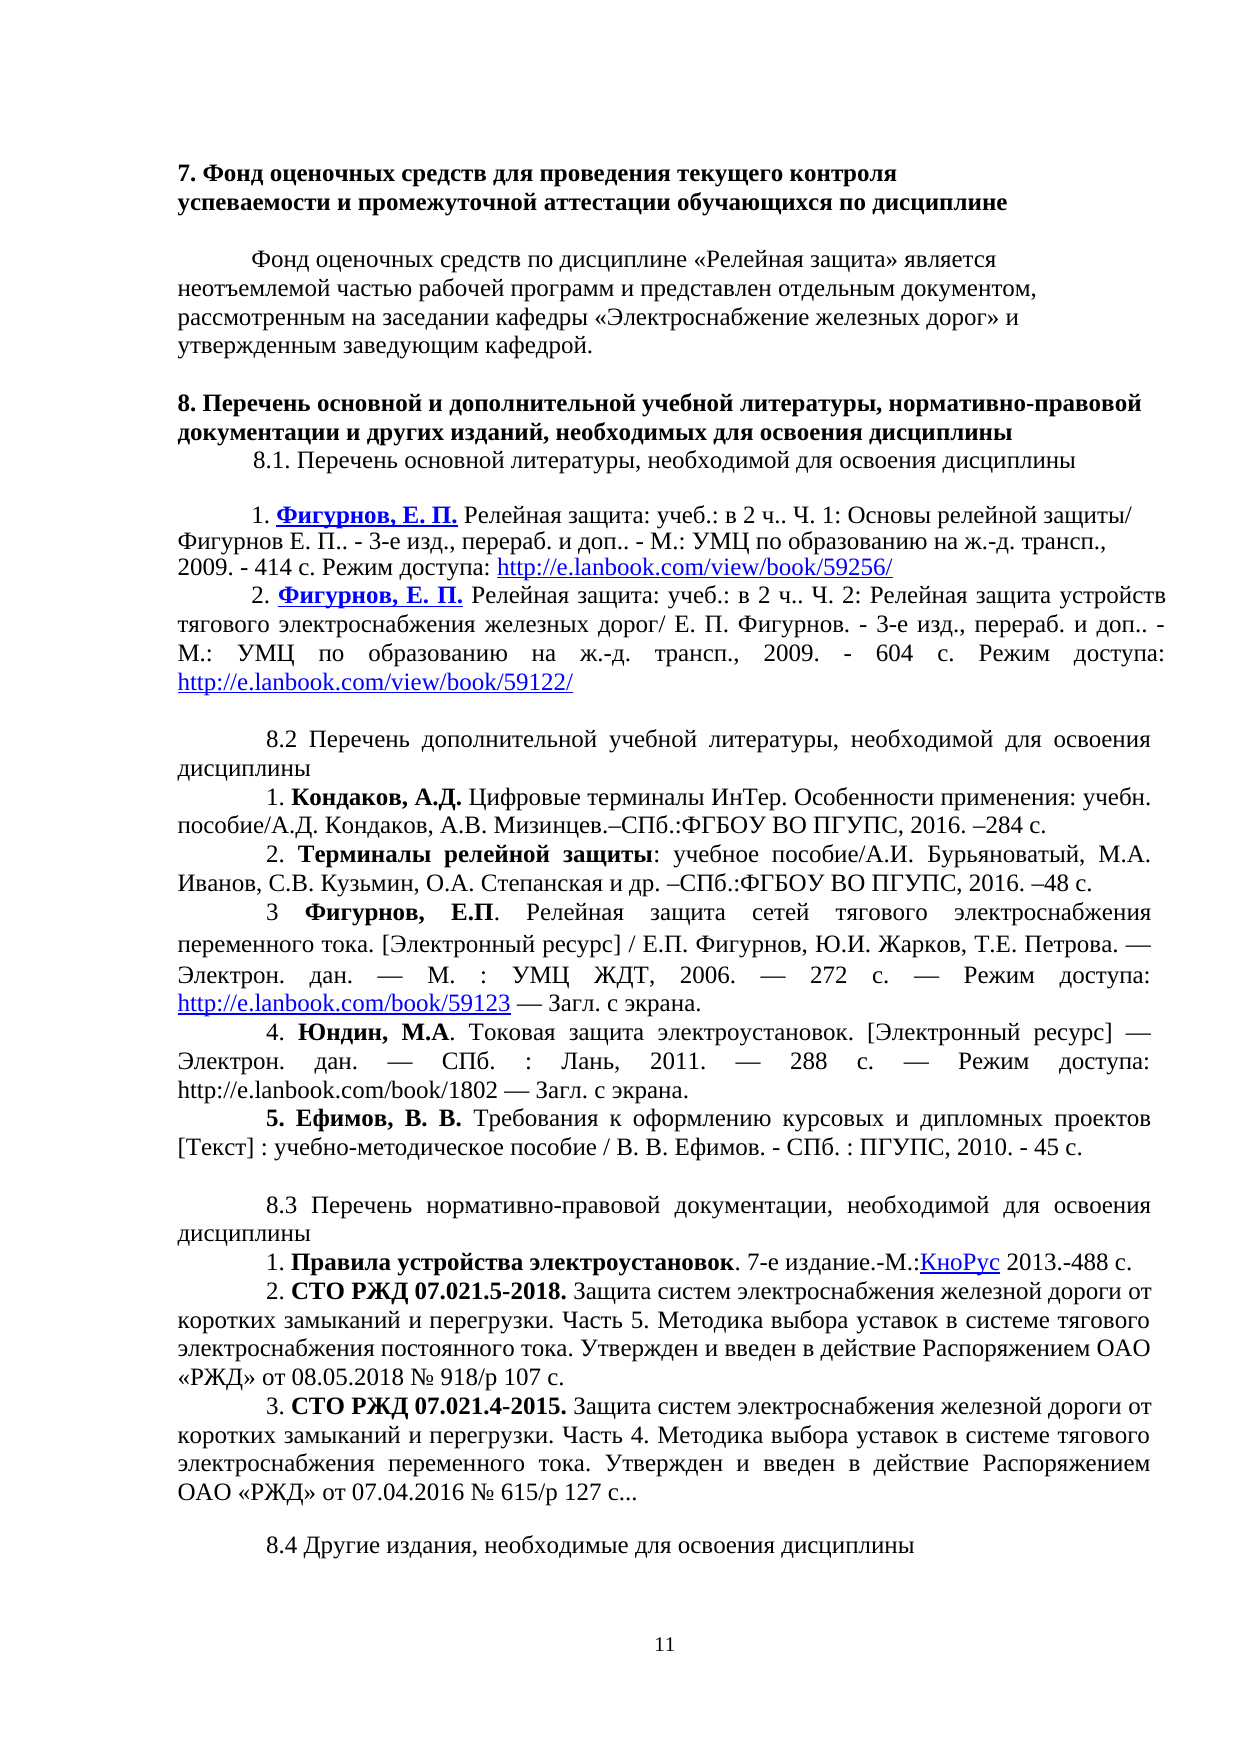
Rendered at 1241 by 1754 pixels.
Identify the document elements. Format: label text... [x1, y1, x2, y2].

text 2. СТО РЖД 07.021.5-2018. Защита систем электроснабжения железной дороги от коротких замыканий и перегрузки. Часть 5. Методика выбора уставок в системе тягового электроснабжения постоянного тока. Утвержден и введен в действие Распоряжением ОАО «РЖД» от 08.05.2018 № 918/р 107 с. [177, 1276, 1152, 1391]
text 2. Терминалы релейной защиты: учебное пособие/А.И. Бурьяноватый, М.А. Иванов, С.В. Кузьмин, О.А. Степанская и др. –СПб.:ФГБОУ ВО ПГУПС, 2016. –48 с. [177, 839, 1152, 897]
text 1. Правила устройства электроустановок. 7-е издание.-М.:КноРус 2013.-488 с. [177, 1247, 1152, 1276]
text 1. Фигурнов, Е. П. Релейная защита: учеб.: в 2 ч.. Ч. 1: Основы релейной защиты/ Фигурнов Е. П.. - 3-е изд., перераб. и доп.. - М.: УМЦ по образованию на ж.-д. трансп., 2009. - 414 с. Режим доступа: http://e.lanbook.com/view/book/59256/ [177, 503, 1152, 581]
text 2. Фигурнов, Е. П. Релейная защита: учеб.: в 2 ч.. Ч. 2: Релейная защита устройств тягового электроснабжения железных дорог/ Е. П. Фигурнов. - 3-е изд., перераб. и доп.. - М.: УМЦ по образованию на ж.-д. трансп., 2009. - 604 с. Режим доступа: http://e.lanbook.com/view/book/59122/ [177, 581, 1167, 696]
text 7. Фонд оценочных средств для проведения текущего контроля успеваемости и промежуточной аттестации обучающихся по дисциплине [177, 158, 1152, 215]
text 8.2 Перечень дополнительной учебной литературы, необходимой для освоения дисциплины [177, 724, 1152, 782]
text 8.1. Перечень основной литературы, необходимой для освоения дисциплины [177, 445, 1152, 474]
text 4. Юндин, М.А. Токовая защита электроустановок. [Электронный ресурс] — Электрон. дан. — СПб. : Лань, 2011. — 288 с. — Режим доступа: http://e.lanbook.com/book/1802 — Загл. с экрана. [177, 1017, 1152, 1103]
text 3. СТО РЖД 07.021.4-2015. Защита систем электроснабжения железной дороги от коротких замыканий и перегрузки. Часть 4. Методика выбора уставок в системе тягового электроснабжения переменного тока. Утвержден и введен в действие Распоряжением ОАО «РЖД» от 07.04.2016 № 615/р 127 с... [177, 1391, 1152, 1506]
text 3 Фигурнов, Е.П. Релейная защита сетей тягового электроснабжения переменного тока. [Электронный ресурс] / Е.П. Фигурнов, Ю.И. Жарков, Т.Е. Петрова. — Электрон. дан. — М. : УМЦ ЖДТ, 2006. — 272 с. — Режим доступа: http://e.lanbook.com/book/59123 — Загл. с экрана. [177, 897, 1152, 1017]
text Фонд оценочных средств по дисциплине «Релейная защита» является неотъемлемой частью рабочей программ и представлен отдельным документом, рассмотренным на заседании кафедры «Электроснабжение железных дорог» и утвержденным заведующим кафедрой. [177, 244, 1152, 359]
text 1. Кондаков, А.Д. Цифровые терминалы ИнТер. Особенности применения: учебн. пособие/А.Д. Кондаков, А.В. Мизинцев.–СПб.:ФГБОУ ВО ПГУПС, 2016. –284 с. [177, 782, 1152, 839]
text 5. Ефимов, В. В. Требования к оформлению курсовых и дипломных проектов [Текст] : учебно-методическое пособие / В. В. Ефимов. - СПб. : ПГУПС, 2010. - 45 с. [177, 1103, 1152, 1161]
text 8. Перечень основной и дополнительной учебной литературы, нормативно-правовой документации и других изданий, необходимых для освоения дисциплины [177, 388, 1152, 445]
text 8.3 Перечень нормативно-правовой документации, необходимой для освоения дисциплины [177, 1190, 1152, 1247]
text 8.4 Другие издания, необходимые для освоения дисциплины [177, 1530, 1152, 1559]
